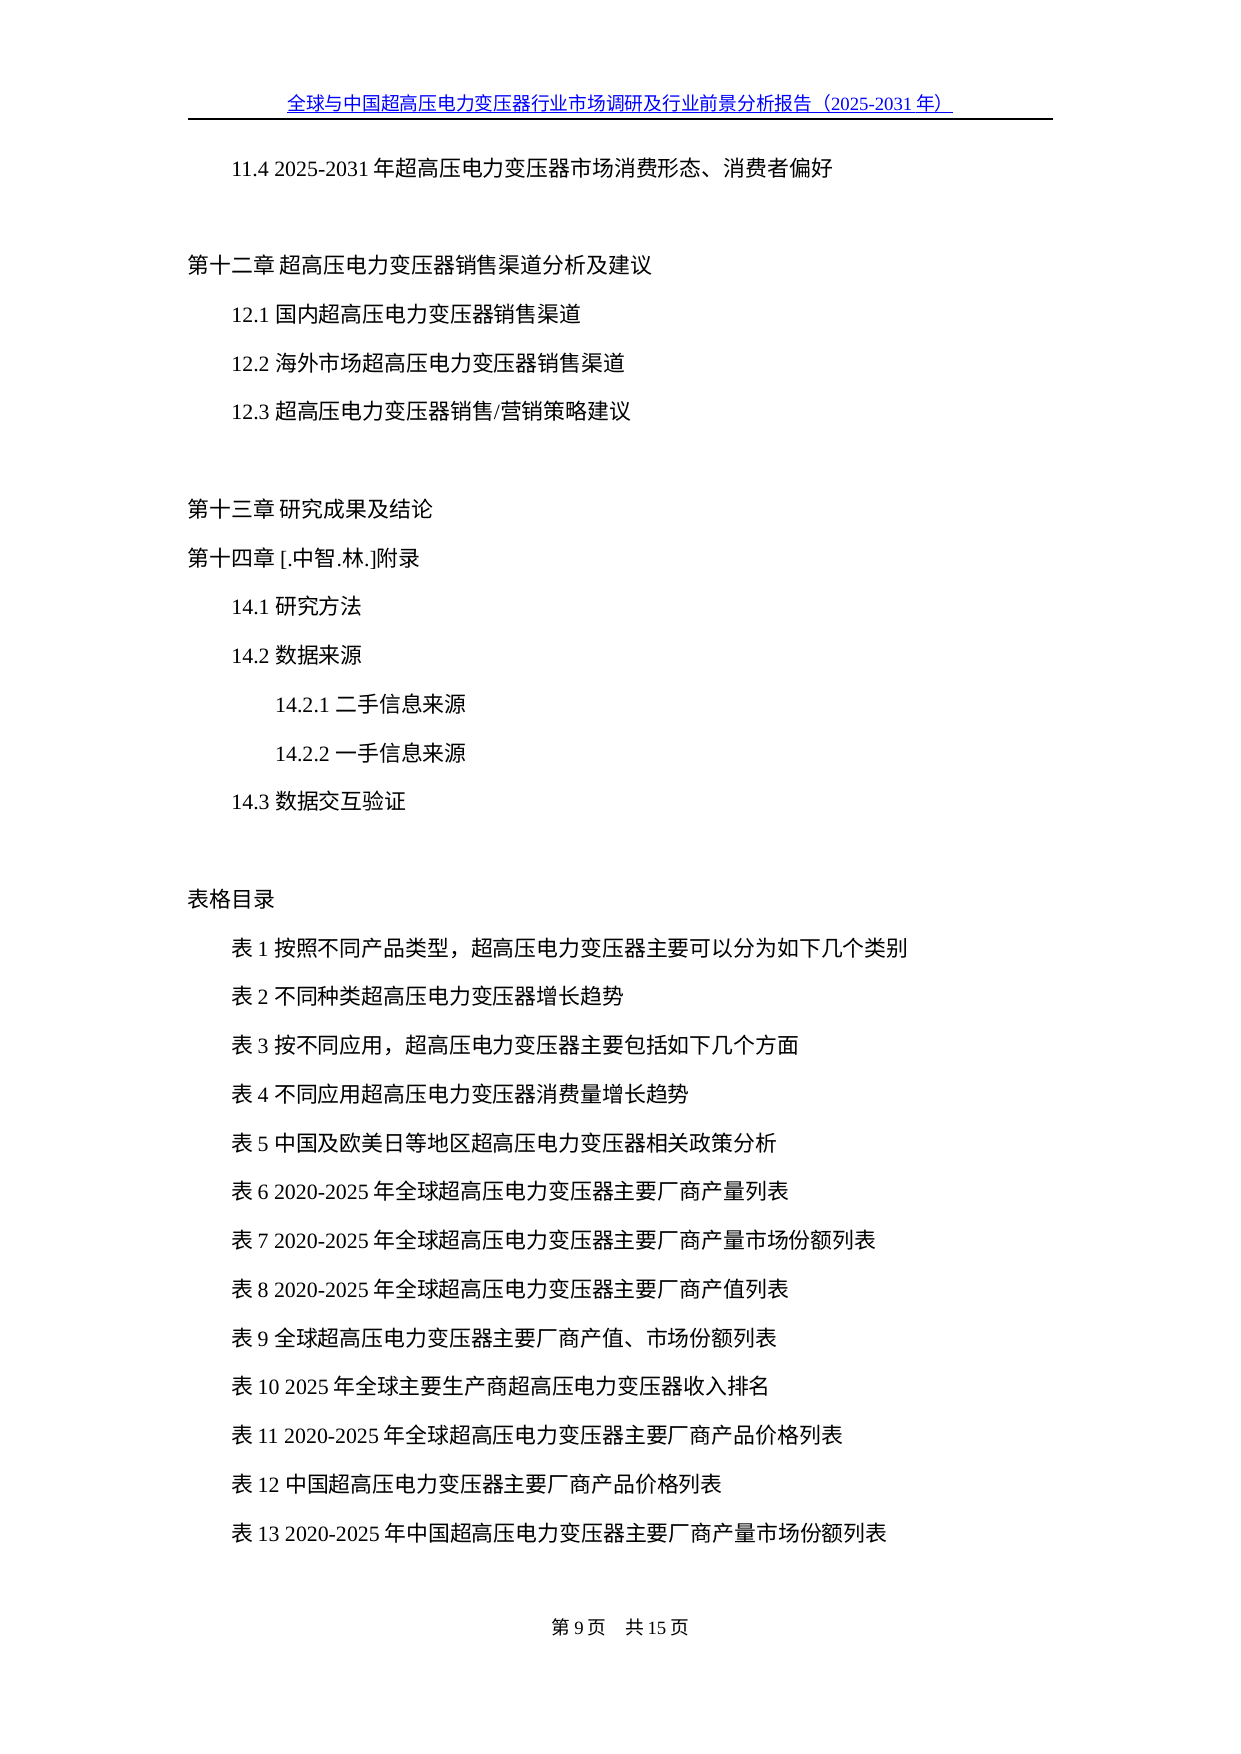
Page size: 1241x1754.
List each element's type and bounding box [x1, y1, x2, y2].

text [187, 150, 1053, 1548]
